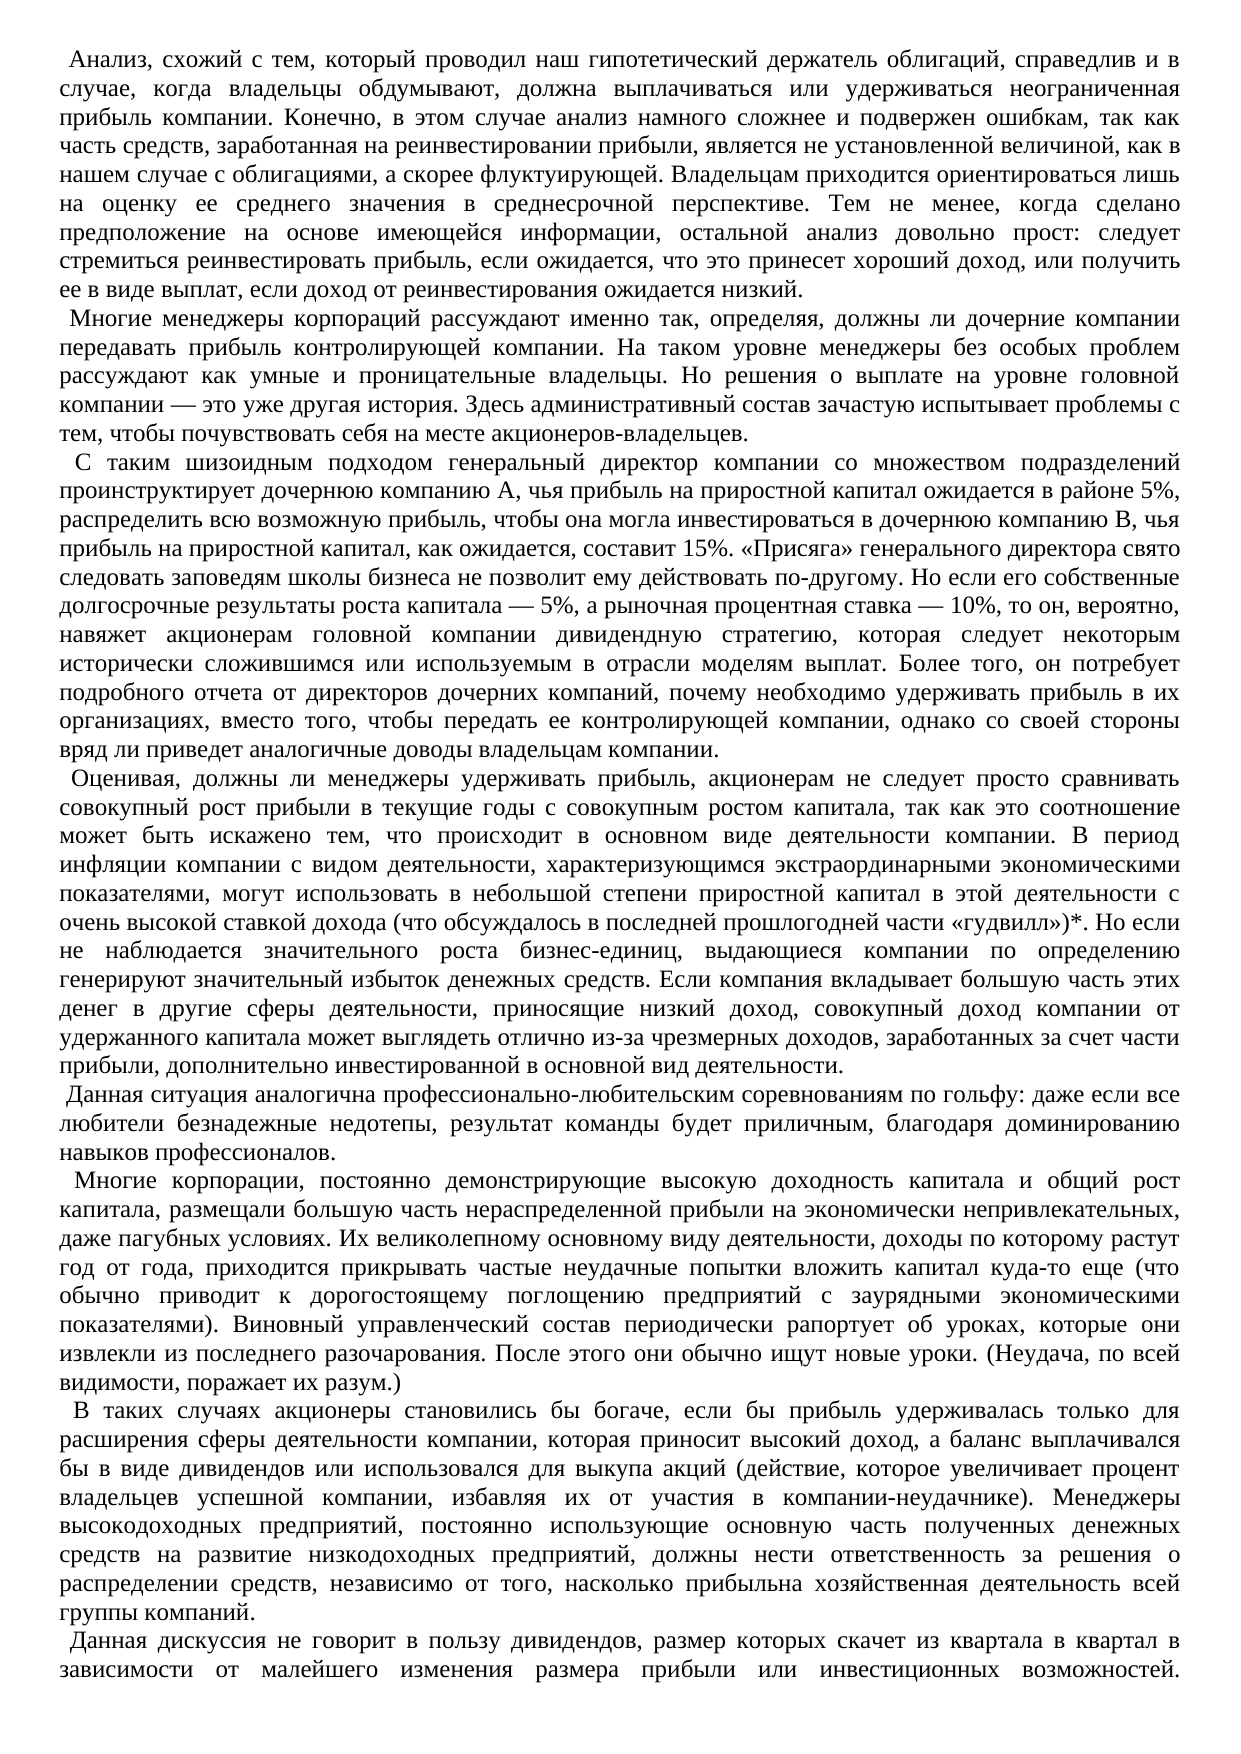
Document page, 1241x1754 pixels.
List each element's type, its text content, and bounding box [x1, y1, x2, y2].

text В таких случаях акционеры становились бы богаче, если бы прибыль удерживалась только для расширения сферы деятельности компании, которая приносит высокий доход, а баланс выплачивался бы в виде дивидендов или использовался для выкупа акций (действие, которое увеличивает процент владельцев успешной компании, избавляя их от участия в компании-неудачнике). Менеджеры высокодоходных предприятий, постоянно использующие основную часть полученных денежных средств на развитие низкодоходных предприятий, должны нести ответственность за решения о распределении средств, независимо от того, насколько прибыльна хозяйственная деятельность всей группы компаний. [59, 1396, 1181, 1626]
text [59, 1626, 1181, 1683]
text Анализ, схожий с тем, который проводил наш гипотетический держатель облигаций, справедлив и в случае, когда владельцы обдумывают, должна выплачиваться или удерживаться неограниченная прибыль компании. Конечно, в этом случае анализ намного сложнее и подвержен ошибкам, так как часть средств, заработанная на реинвестировании прибыли, является не установленной величиной, как в нашем случае с облигациями, а скорее флуктуирующей. Владельцам приходится ориентироваться лишь на оценку ее среднего значения в среднесрочной перспективе. Тем не менее, когда сделано предположение на основе имеющейся информации, остальной анализ довольно прост: следует стремиться реинвестировать прибыль, если ожидается, что это принесет хороший доход, или получить ее в виде выплат, если доход от реинвестирования ожидается низкий. [59, 44, 1181, 303]
text Оценивая, должны ли менеджеры удерживать прибыль, акционерам не следует просто сравнивать совокупный рост прибыли в текущие годы с совокупным ростом капитала, так как это соотношение может быть искажено тем, что происходит в основном виде деятельности компании. В период инфляции компании с видом деятельности, характеризующимся экстраординарными экономическими показателями, могут использовать в небольшой степени приростной капитал в этой деятельности с очень высокой ставкой дохода (что обсуждалось в последней прошлогодней части «гудвилл»)*. Но если не наблюдается значительного роста бизнес-единиц, выдающиеся компании по определению генерируют значительный избыток денежных средств. Если компания вкладывает большую часть этих денег в другие сферы деятельности, приносящие низкий доход, совокупный доход компании от удержанного капитала может выглядеть отлично из-за чрезмерных доходов, заработанных за счет части прибыли, дополнительно инвестированной в основной вид деятельности. [59, 763, 1181, 1079]
text Многие менеджеры корпораций рассуждают именно так, определяя, должны ли дочерние компании передавать прибыль контролирующей компании. На таком уровне менеджеры без особых проблем рассуждают как умные и проницательные владельцы. Но решения о выплате на уровне головной компании — это уже другая история. Здесь административный состав зачастую испытывает проблемы с тем, чтобы почувствовать себя на месте акционеров-владельцев. [59, 303, 1181, 447]
text С таким шизоидным подходом генеральный директор компании со множеством подразделений проинструктирует дочернюю компанию А, чья прибыль на приростной капитал ожидается в районе 5%, распределить всю возможную прибыль, чтобы она могла инвестироваться в дочернюю компанию В, чья прибыль на приростной капитал, как ожидается, составит 15%. «Присяга» генерального директора свято следовать заповедям школы бизнеса не позволит ему действовать по-другому. Но если его собственные долгосрочные результаты роста капитала — 5%, а рыночная процентная ставка — 10%, то он, вероятно, навяжет акционерам головной компании дивидендную стратегию, которая следует некоторым исторически сложившимся или используемым в отрасли моделям выплат. Более того, он потребует подробного отчета от директоров дочерних компаний, почему необходимо удерживать прибыль в их организациях, вместо того, чтобы передать ее контролирующей компании, однако со своей стороны вряд ли приведет аналогичные доводы владельцам компании. [59, 447, 1181, 763]
text Данная ситуация аналогична профессионально-любительским соревнованиям по гольфу: даже если все любители безнадежные недотепы, результат команды будет приличным, благодаря доминированию навыков профессионалов. [59, 1079, 1181, 1166]
text Многие корпорации, постоянно демонстрирующие высокую доходность капитала и общий рост капитала, размещали большую часть нераспределенной прибыли на экономически непривлекательных, даже пагубных условиях. Их великолепному основному виду деятельности, доходы по которому растут год от года, приходится прикрывать частые неудачные попытки вложить капитал куда-то еще (что обычно приводит к дорогостоящему поглощению предприятий с заурядными экономическими показателями). Виновный управленческий состав периодически рапортует об уроках, которые они извлекли из последнего разочарования. После этого они обычно ищут новые уроки. (Неудача, по всей видимости, поражает их разум.) [59, 1166, 1181, 1396]
